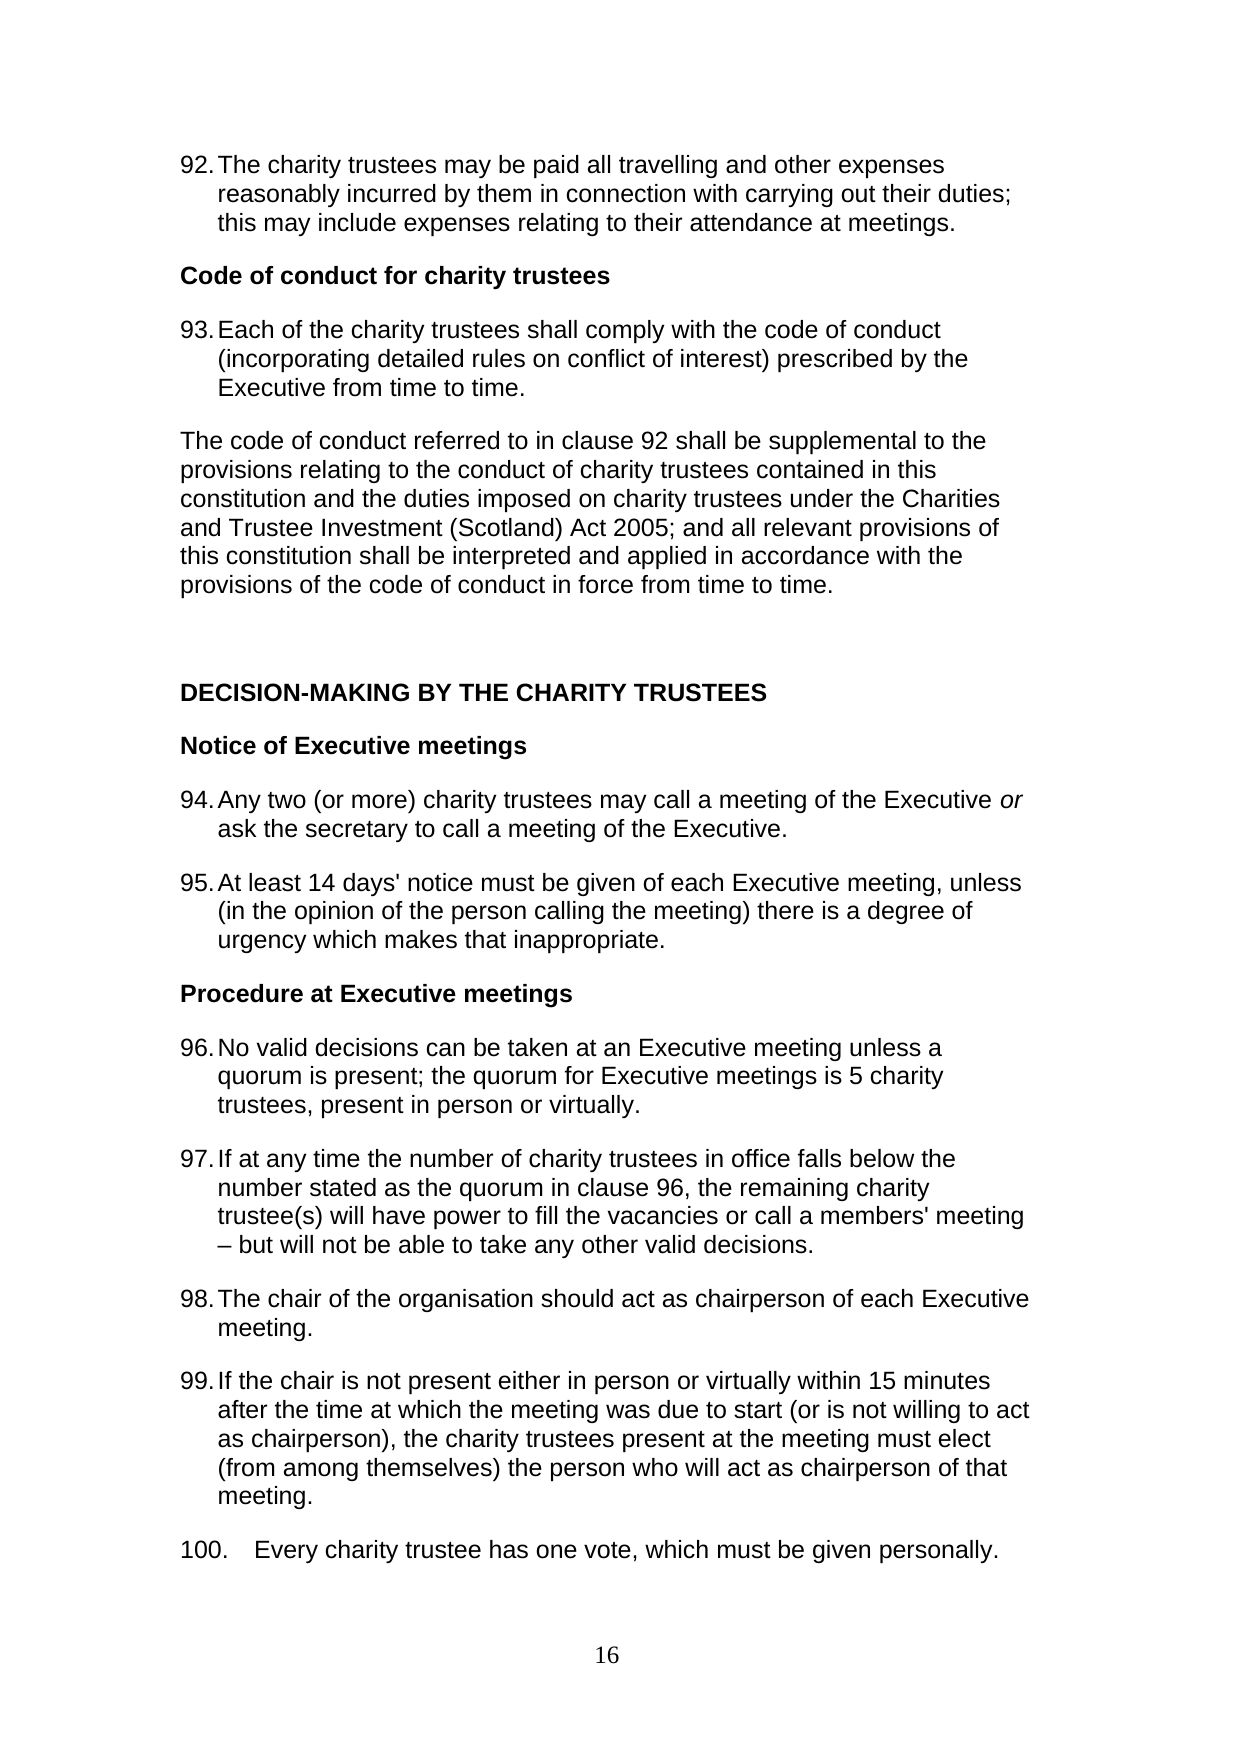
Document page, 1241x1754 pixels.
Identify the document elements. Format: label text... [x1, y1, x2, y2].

text No valid decisions can be taken at an Executive meeting unless a quorum is present; the quorum for Executive meetings is 5 charity trustees, present in person or virtually. [180, 1032, 1033, 1119]
text If at any time the number of charity trustees in office falls below the number stated as the quorum in clause 96, the remaining charity trustee(s) will have power to fill the vacancies or call a members' meeting – but will not be able to take any other valid decisions. [180, 1144, 1033, 1259]
list The code of conduct referred to in clause 92 shall be supplemental to the provisions relating to the conduct of charity trustees contained in this constitution and the duties imposed on charity trustees under the Charities and Trustee Investment (Scotland) Act 2005; and all relevant provisions of this constitution shall be interpreted and applied in accordance with the provisions of the code of conduct in force from time to time. [180, 426, 1033, 599]
list DECISION-MAKING BY THE CHARITY TRUSTEES [180, 677, 1033, 706]
text If the chair is not present either in person or virtually within 15 minutes after the time at which the meeting was due to start (or is not willing to act as chairperson), the charity trustees present at the meeting must elect (from among themselves) the person who will act as chairperson of that meeting. [180, 1366, 1033, 1510]
text At least 14 days' notice must be given of each Executive meeting, unless (in the opinion of the person calling the meeting) there is a degree of urgency which makes that inappropriate. [180, 867, 1033, 954]
text Any two (or more) charity trustees may call a meeting of the Executive or ask the secretary to call a meeting of the Executive. [180, 785, 1033, 842]
text Every charity trustee has one vote, which must be given personally. [180, 1535, 1033, 1564]
text The charity trustees may be paid all travelling and other expenses reasonably incurred by them in connection with carrying out their duties; this may include expenses relating to their attendance at meetings. [180, 150, 1033, 236]
text Each of the charity trustees shall comply with the code of conduct (incorporating detailed rules on conflict of interest) prescribed by the Executive from time to time. [180, 315, 1033, 401]
list Notice of Executive meetings [180, 731, 1033, 760]
text The chair of the organisation should act as chairperson of each Executive meeting. [180, 1284, 1033, 1341]
list Code of conduct for charity trustees [180, 261, 1033, 290]
list Procedure at Executive meetings [180, 979, 1033, 1007]
